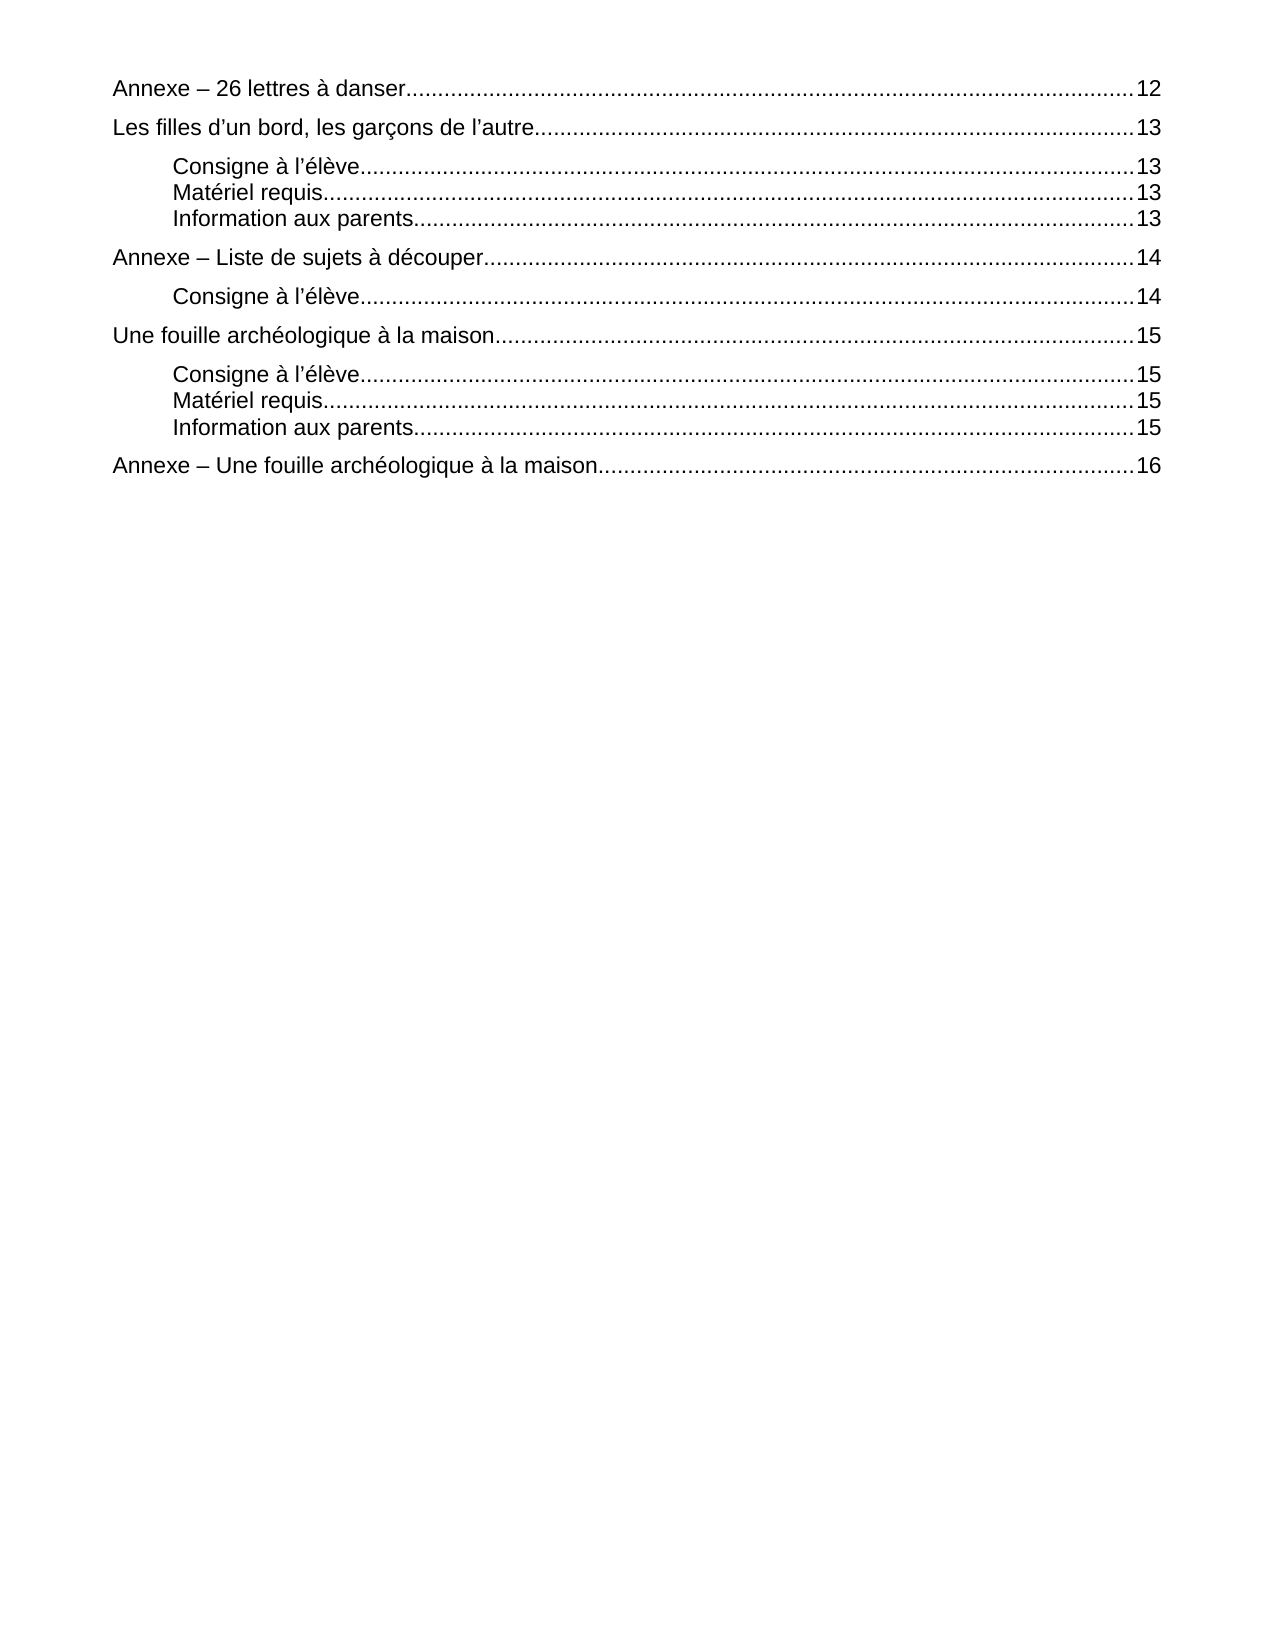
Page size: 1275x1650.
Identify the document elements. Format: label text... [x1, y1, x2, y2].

text Information aux parents 15 [172, 413, 1162, 440]
text Annexe – Une fouille archéologique à la maison 16 [112, 452, 1162, 479]
text Une fouille archéologique à la maison 15 [112, 322, 1162, 348]
text Les filles d’un bord, les garçons de l’autre 13 [112, 114, 1162, 140]
text Consigne à l’élève 13 [172, 153, 1162, 179]
text Matériel requis 15 [172, 387, 1162, 413]
text Consigne à l’élève 14 [172, 283, 1162, 309]
text Matériel requis 13 [172, 179, 1162, 205]
text Annexe – 26 lettres à danser 12 [112, 75, 1162, 101]
text Consigne à l’élève 15 [172, 361, 1162, 387]
text Annexe – Liste de sujets à découper 14 [112, 244, 1162, 271]
text Information aux parents 13 [172, 205, 1162, 232]
